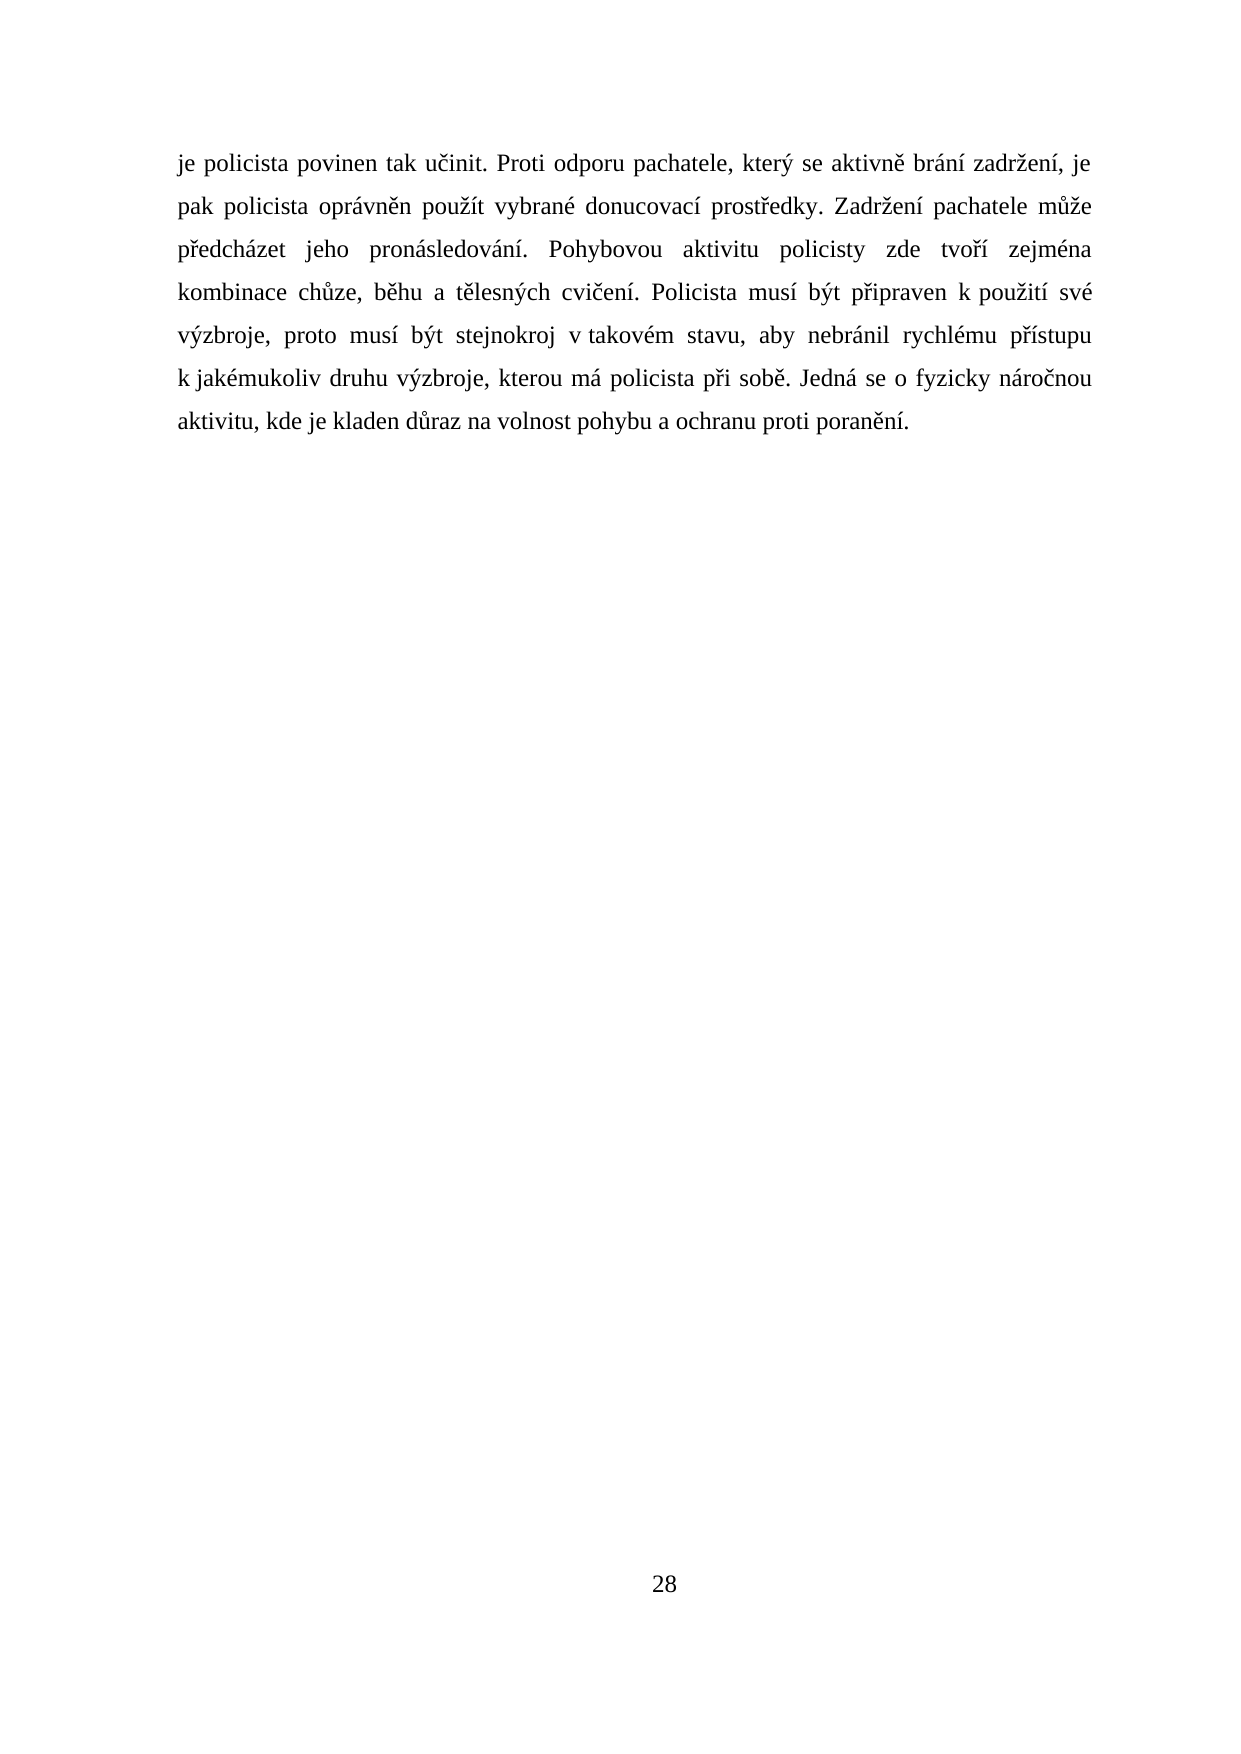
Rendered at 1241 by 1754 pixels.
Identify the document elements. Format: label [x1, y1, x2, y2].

text [177, 148, 1092, 435]
